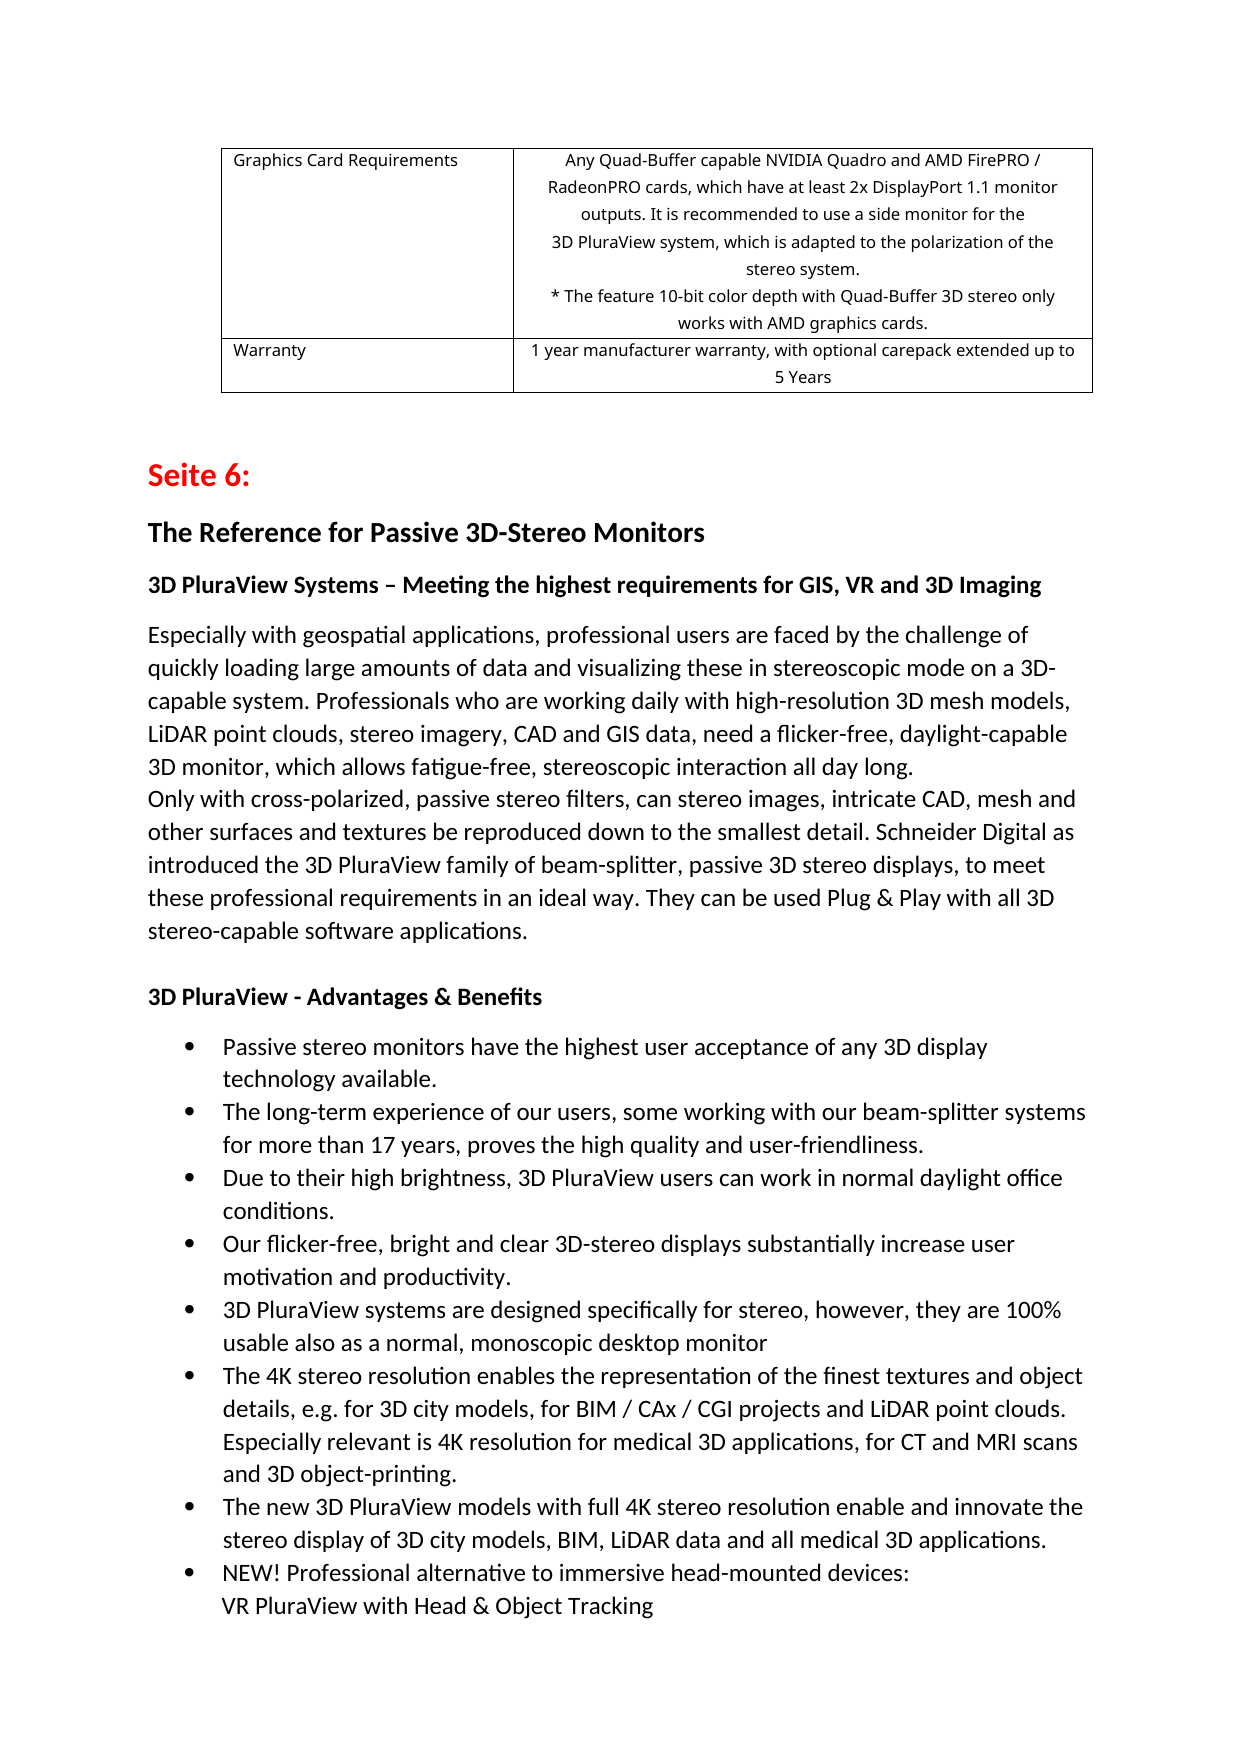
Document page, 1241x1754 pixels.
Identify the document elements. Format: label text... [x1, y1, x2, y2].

text The Reference for Passive 3D-Stereo Monitors [148, 514, 1093, 550]
list 3D PluraView systems are designed specifically for stereo, however, they are 100% usable also as a normal, monoscopic desktop monitor [185, 1294, 1093, 1357]
list Our flicker-free, bright and clear 3D-stereo displays substantially increase user motivation and productivity. [185, 1228, 1093, 1292]
list The long-term experience of our users, some working with our beam-splitter systems for more than 17 years, proves the high quality and user-friendliness. [185, 1097, 1093, 1160]
table_cell Any Quad-Buffer capable NVIDIA Quadro and AMD FirePRO / RadeonPRO cards, which have at least 2x DisplayPort 1.1 monitor outputs. It is recommended to use a side monitor for the 3D PluraView system, which is adapted to the polarization of the stereo system. * The feature 10-bit color depth with Quad-Buffer 3D stereo only works with AMD graphics cards. [514, 149, 1092, 338]
list The 4K stereo resolution enables the representation of the finest textures and object details, e.g. for 3D city models, for BIM / CAx / CGI projects and LiDAR point clouds. Especially relevant is 4K resolution for medical 3D applications, for CT and MRI scans and 3D object-printing. [185, 1360, 1093, 1489]
text Seite 6: [148, 454, 1093, 494]
list Due to their high brightness, 3D PluraView users can work in normal daylight office conditions. [185, 1162, 1093, 1226]
text Especially with geospatial applications, professional users are faced by the challenge of quickly loading large amounts of data and visualizing these in stereoscopic mode on a 3D-capable system. Professionals who are working daily with high-resolution 3D mesh models, LiDAR point clouds, stereo imagery, CAD and GIS data, need a flicker-free, daylight-capable 3D monitor, which allows fatigue-free, stereoscopic interaction all day long. Only with cross-polarized, passive stereo filters, can stereo images, intricate CAD, mesh and other surfaces and textures be reproduced down to the smallest detail. Schneider Digital as introduced the 3D PluraView family of beam-splitter, passive 3D stereo displays, to meet these professional requirements in an ideal way. They can be used Plug & Play with all 3D stereo-capable software applications. 3D PluraView - Advantages & Benefits [148, 619, 1093, 1012]
text VR PluraView with Head & Object Tracking [185, 1590, 1093, 1621]
table_cell Graphics Card Requirements [222, 149, 513, 338]
table_cell Warranty [222, 339, 513, 392]
text 3D PluraView Systems – Meeting the highest requirements for GIS, VR and 3D Imaging [148, 569, 1093, 600]
list The new 3D PluraView models with full 4K stereo resolution enable and innovate the stereo display of 3D city models, BIM, LiDAR data and all medical 3D applications. [185, 1492, 1093, 1555]
table_cell 1 year manufacturer warranty, with optional carepack extended up to 5 Years [514, 339, 1092, 392]
list NEW! Professional alternative to immersive head-mounted devices: [185, 1557, 1093, 1588]
list Passive stereo monitors have the highest user acceptance of any 3D display technology available. [185, 1031, 1093, 1094]
